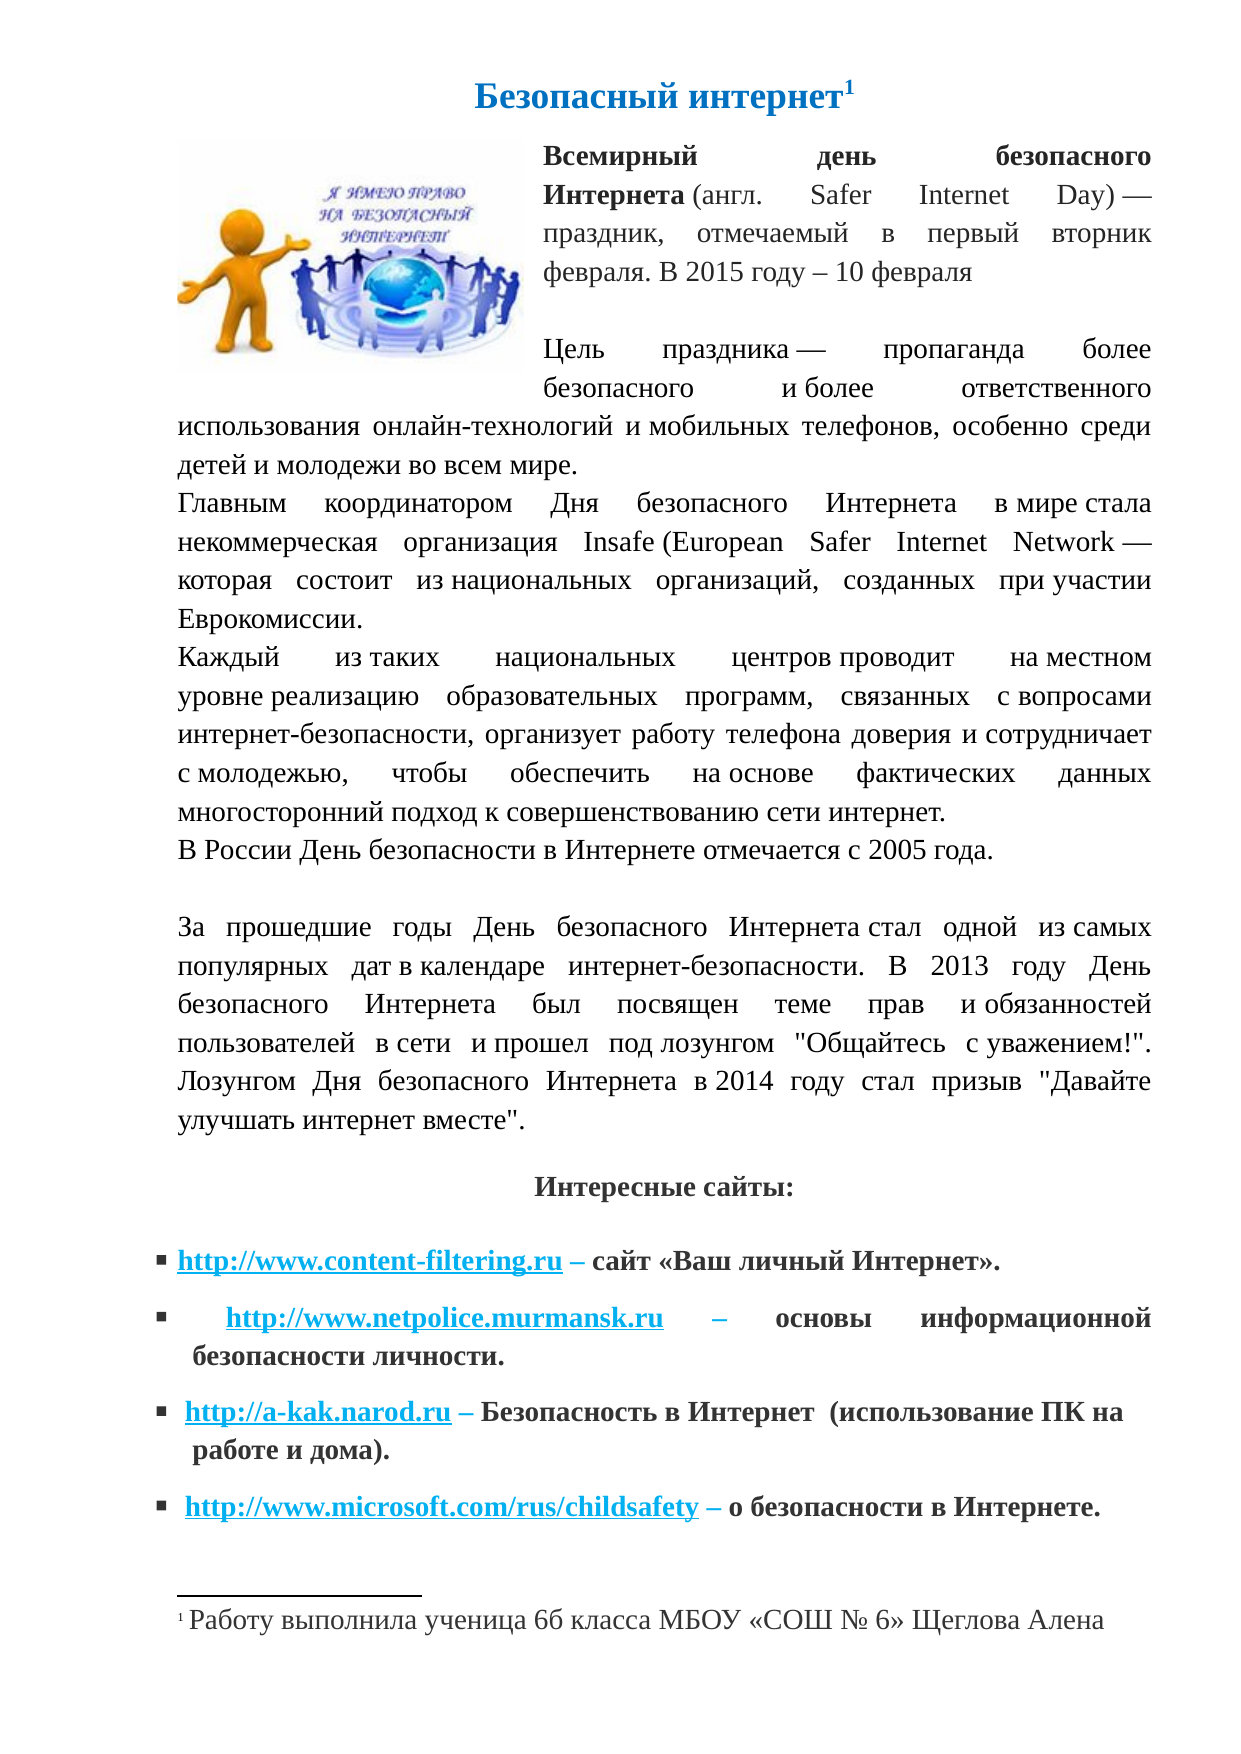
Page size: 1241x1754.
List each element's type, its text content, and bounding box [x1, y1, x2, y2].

list http://www.netpolice.murmansk.ru – основы информационной безопасности личности. [154, 1300, 1152, 1371]
list http://www.microsoft.com/rus/childsafety – о безопасности в Интернете. [154, 1489, 1152, 1522]
text Главным координатором Дня безопасного Интернета в мире стала некоммерческая организация Insafe (European Safer Internet Network — которая состоит из национальных организаций, созданных при участии Еврокомиссии. [177, 485, 1152, 634]
text Всемирный день безопасного Интернета (англ. Safer Internet Day) — праздник, отмечаемый в первый вторник февраля. В 2015 году – 10 февраля [524, 138, 1152, 288]
text Интересные сайты: [177, 1169, 1152, 1203]
text Безопасный интернет [177, 74, 1152, 117]
list http://www.content-filtering.ru – сайт «Ваш личный Интернет». [154, 1243, 1152, 1277]
text В России День безопасности в Интернете отмечается с 2005 года. [177, 832, 1152, 866]
list http://a-kak.narod.ru – Безопасность в Интернет (использование ПК на работе и дома). [154, 1394, 1152, 1466]
text Каждый из таких национальных центров проводит на местном уровне реализацию образовательных программ, связанных с вопросами интернет-безопасности, организует работу телефона доверия и сотрудничает с молодежью, чтобы обеспечить на основе фактических данных многосторонний подход к совершенствованию сети интернет. [177, 639, 1152, 827]
text За прошедшие годы День безопасного Интернета стал одной из самых популярных дат в календаре интернет-безопасности. В 2013 году День безопасного Интернета был посвящен теме прав и обязанностей пользователей в сети и прошел под лозунгом "Общайтесь с уважением!". Лозунгом Дня безопасного Интернета в 2014 году стал призыв "Давайте улучшать интернет вместе". [177, 909, 1152, 1136]
picture [177, 138, 524, 373]
text Цель праздника — пропаганда более безопасного и более ответственного использования онлайн-технологий и мобильных телефонов, особенно среди детей и молодежи во всем мире. [177, 331, 1152, 480]
